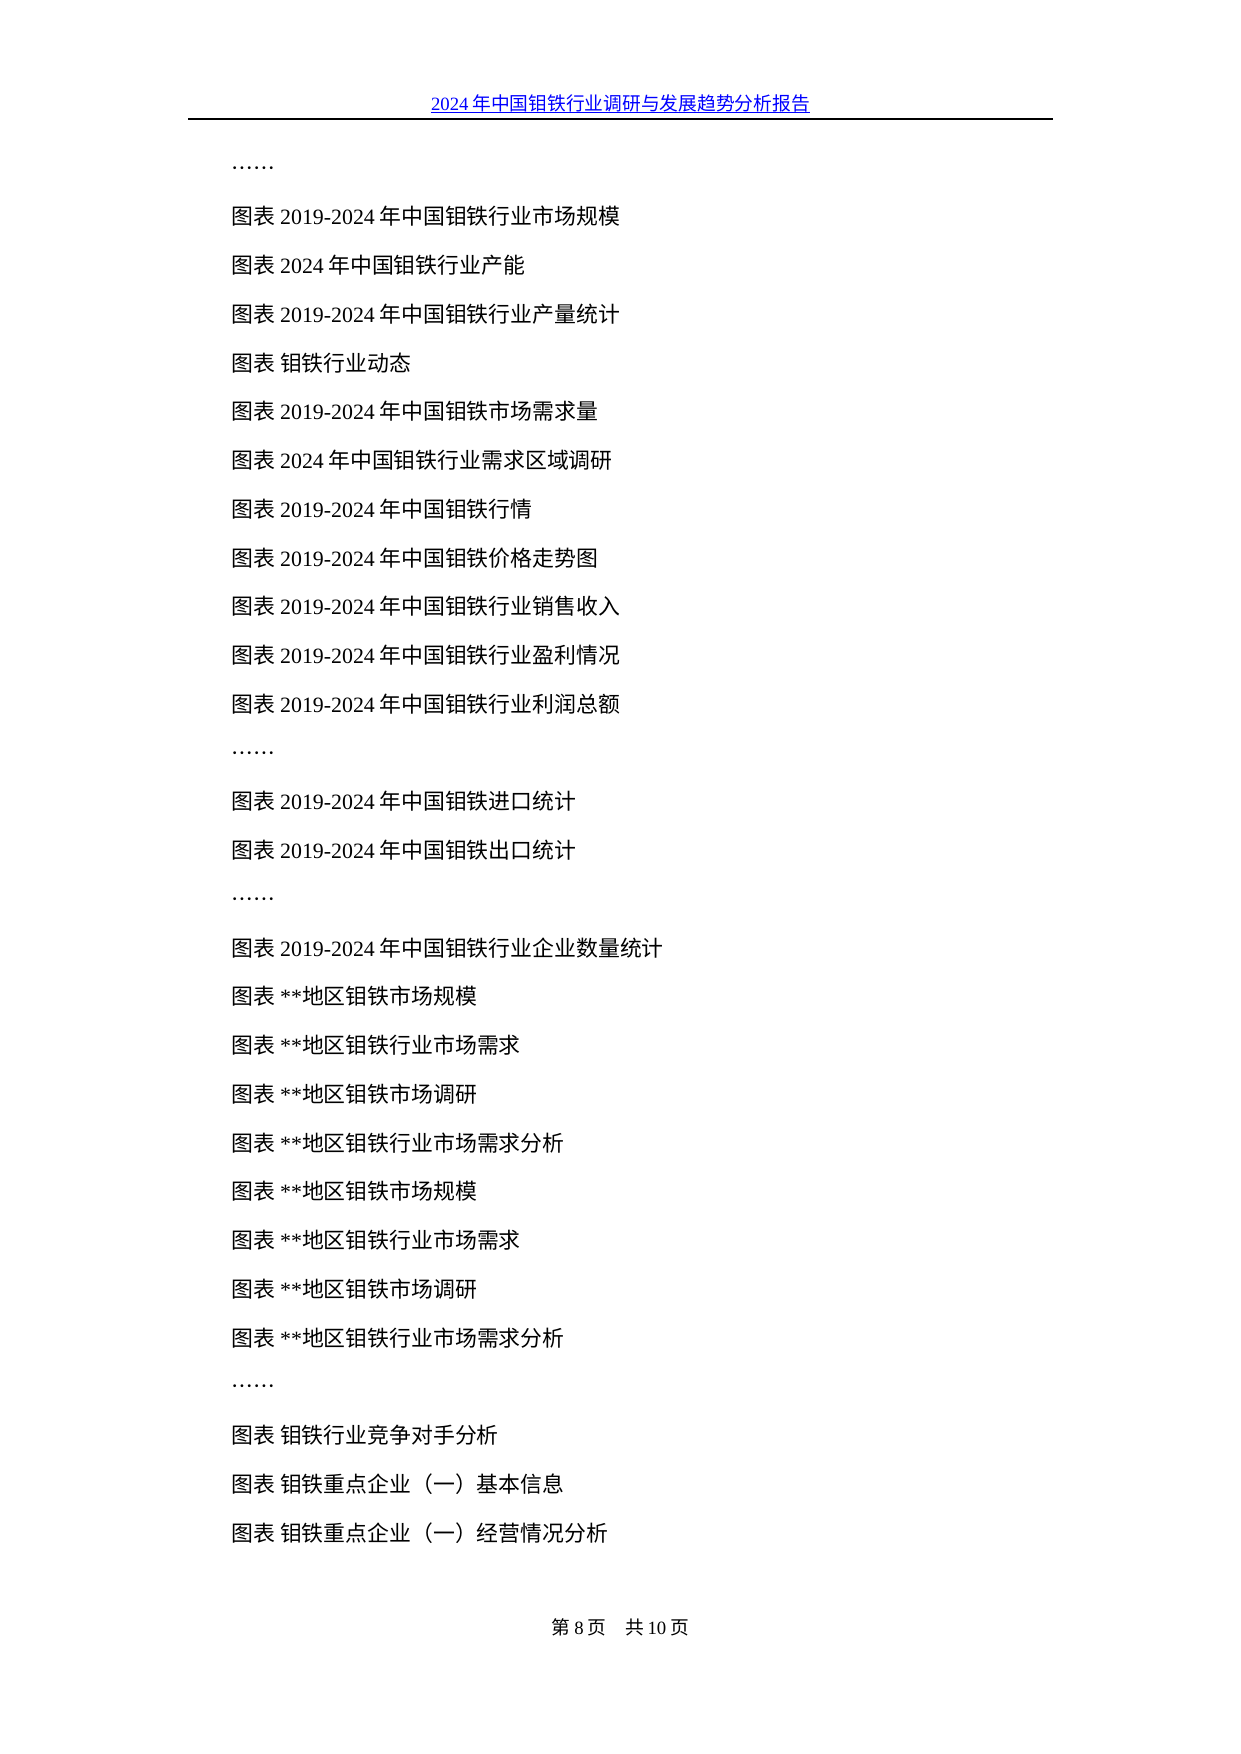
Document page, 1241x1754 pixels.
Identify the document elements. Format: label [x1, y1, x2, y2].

text [187, 150, 1053, 1548]
